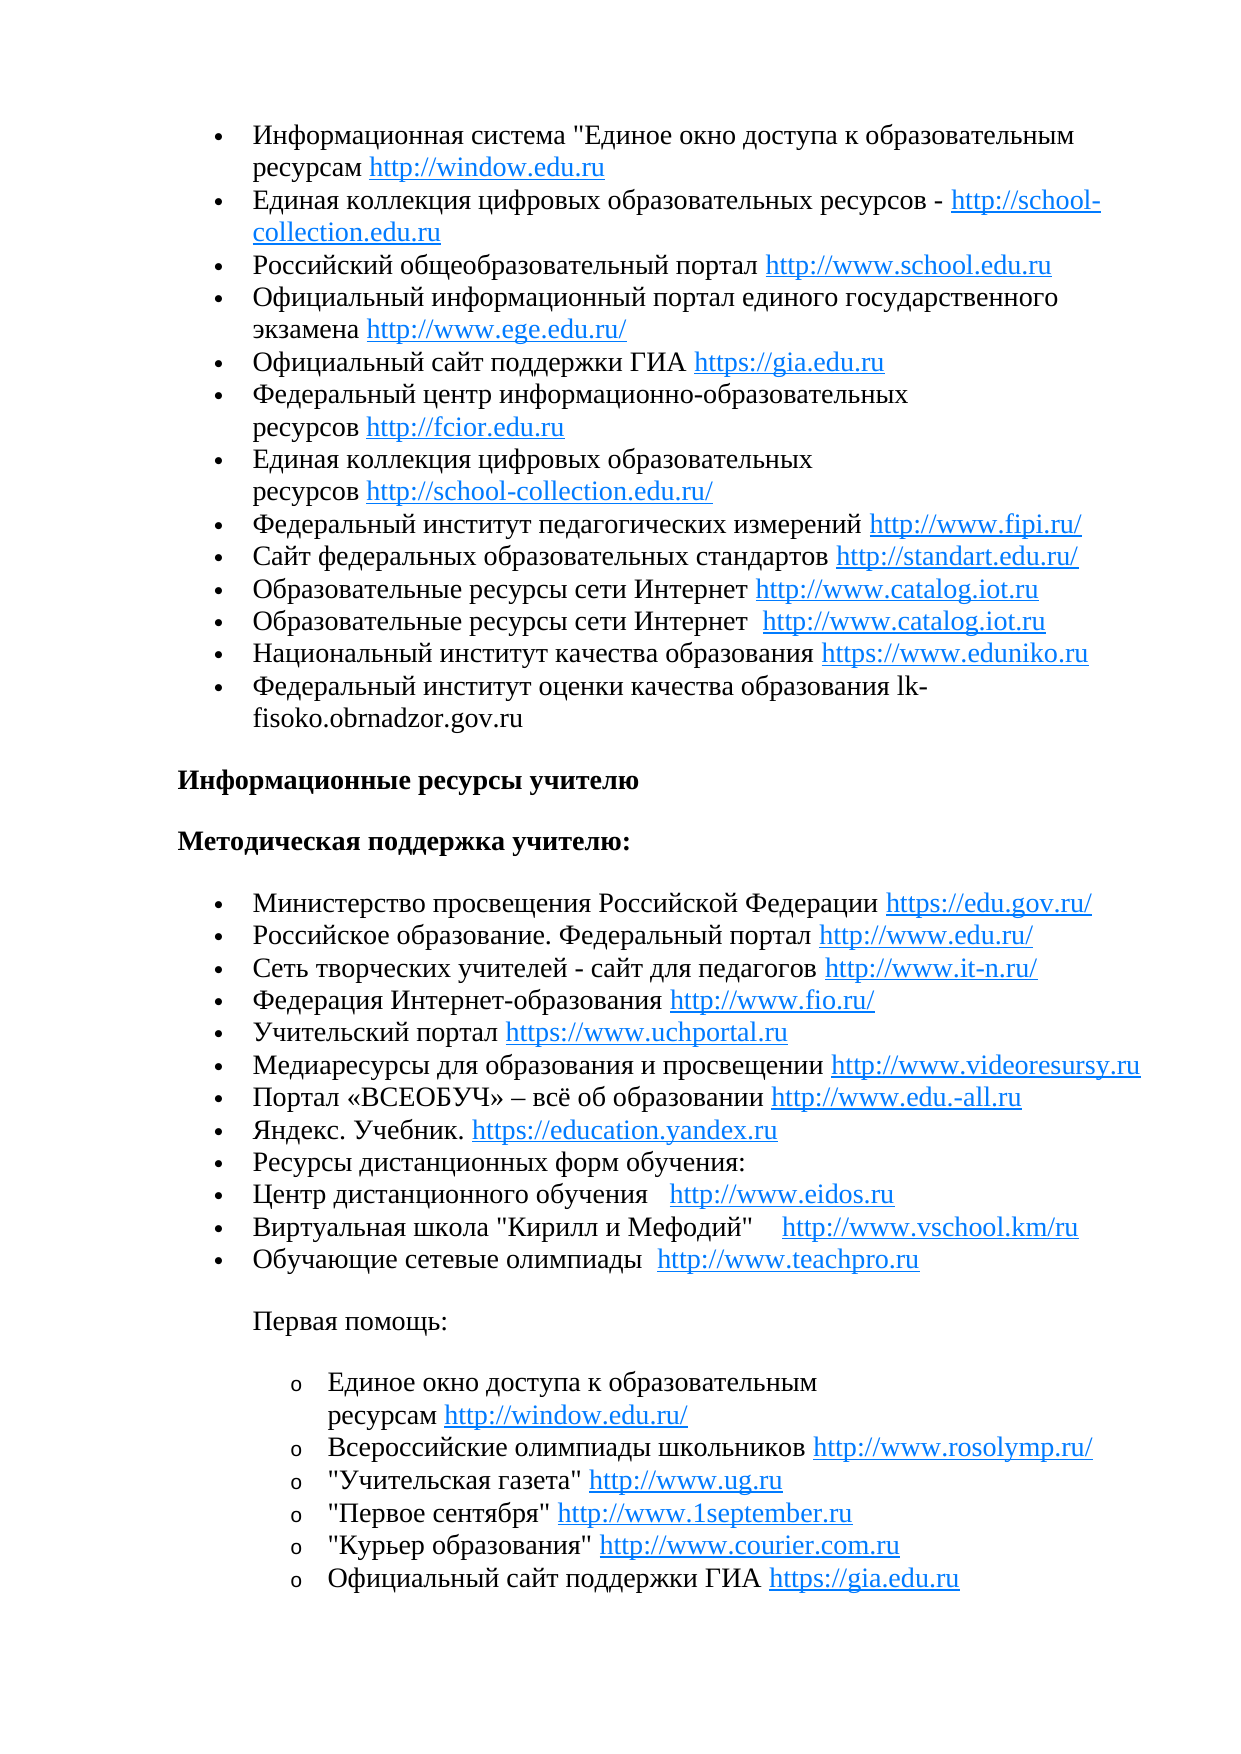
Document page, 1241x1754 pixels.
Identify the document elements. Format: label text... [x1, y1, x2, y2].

list Министерство просвещения Российской Федерации https://edu.gov.ru/ [215, 886, 1152, 918]
list Яндекс. Учебник. https://education.yandex.ru [215, 1113, 1152, 1145]
list Обучающие сетевые олимпиады http://www.teachpro.ru [215, 1242, 1152, 1275]
list "Курьер образования" http://www.courier.com.ru [290, 1528, 1152, 1561]
list Портал «ВСЕОБУЧ» – всё об образовании http://www.edu.-all.ru [215, 1080, 1152, 1113]
list Ресурсы дистанционных форм обучения: [215, 1145, 1152, 1177]
list Единое окно доступа к образовательным ресурсам http://window.edu.ru/ [290, 1365, 1152, 1430]
list Официальный информационный портал единого государственного экзамена http://www.ege.edu.ru/ [215, 280, 1152, 345]
list Федеральный институт оценки качества образования lk-fisoko.obrnadzor.gov.ru [215, 669, 1152, 734]
list Российский общеобразовательный портал http://www.school.edu.ru [215, 248, 1152, 280]
list Сайт федеральных образовательных стандартов http://standart.edu.ru/ [215, 539, 1152, 572]
list Всероссийские олимпиады школьников http://www.rosolymp.ru/ [290, 1430, 1152, 1463]
list Единая коллекция цифровых образовательных ресурсов - http://school-collection.edu.ru [215, 183, 1152, 248]
list Центр дистанционного обучения http://www.eidos.ru [215, 1177, 1152, 1210]
list Виртуальная школа "Кирилл и Мефодий" http://www.vschool.km/ru [215, 1210, 1152, 1242]
list Федерация Интернет-образования http://www.fio.ru/ [215, 983, 1152, 1016]
list Федеральный центр информационно-образовательных ресурсов http://fcior.edu.ru [215, 377, 1152, 442]
text Первая помощь: [252, 1304, 1152, 1336]
list Информационная система "Единое окно доступа к образовательным ресурсам http://window.edu.ru [215, 118, 1152, 183]
list Образовательные ресурсы сети Интернет http://www.catalog.iot.ru [215, 572, 1152, 604]
list Единая коллекция цифровых образовательных ресурсов http://school-collection.edu.ru/ [215, 442, 1152, 507]
list Национальный институт качества образования https://www.eduniko.ru [215, 636, 1152, 669]
list "Первое сентября" http://www.1september.ru [290, 1496, 1152, 1528]
list Российское образование. Федеральный портал http://www.edu.ru/ [215, 918, 1152, 951]
list Образовательные ресурсы сети Интернет http://www.catalog.iot.ru [215, 604, 1152, 636]
list Официальный сайт поддержки ГИА https://gia.edu.ru [290, 1561, 1152, 1593]
text Методическая поддержка учителю: [177, 824, 1152, 857]
list Федеральный институт педагогических измерений http://www.fipi.ru/ [215, 507, 1152, 539]
list Сеть творческих учителей - сайт для педагогов http://www.it-n.ru/ [215, 951, 1152, 983]
list Учительский портал https://www.uchportal.ru [215, 1016, 1152, 1048]
list "Учительская газета" http://www.ug.ru [290, 1463, 1152, 1496]
text Информационные ресурсы учителю [177, 763, 1152, 795]
list Официальный сайт поддержки ГИА https://gia.edu.ru [215, 345, 1152, 377]
list Медиаресурсы для образования и просвещении http://www.videoresursy.ru [215, 1048, 1152, 1080]
